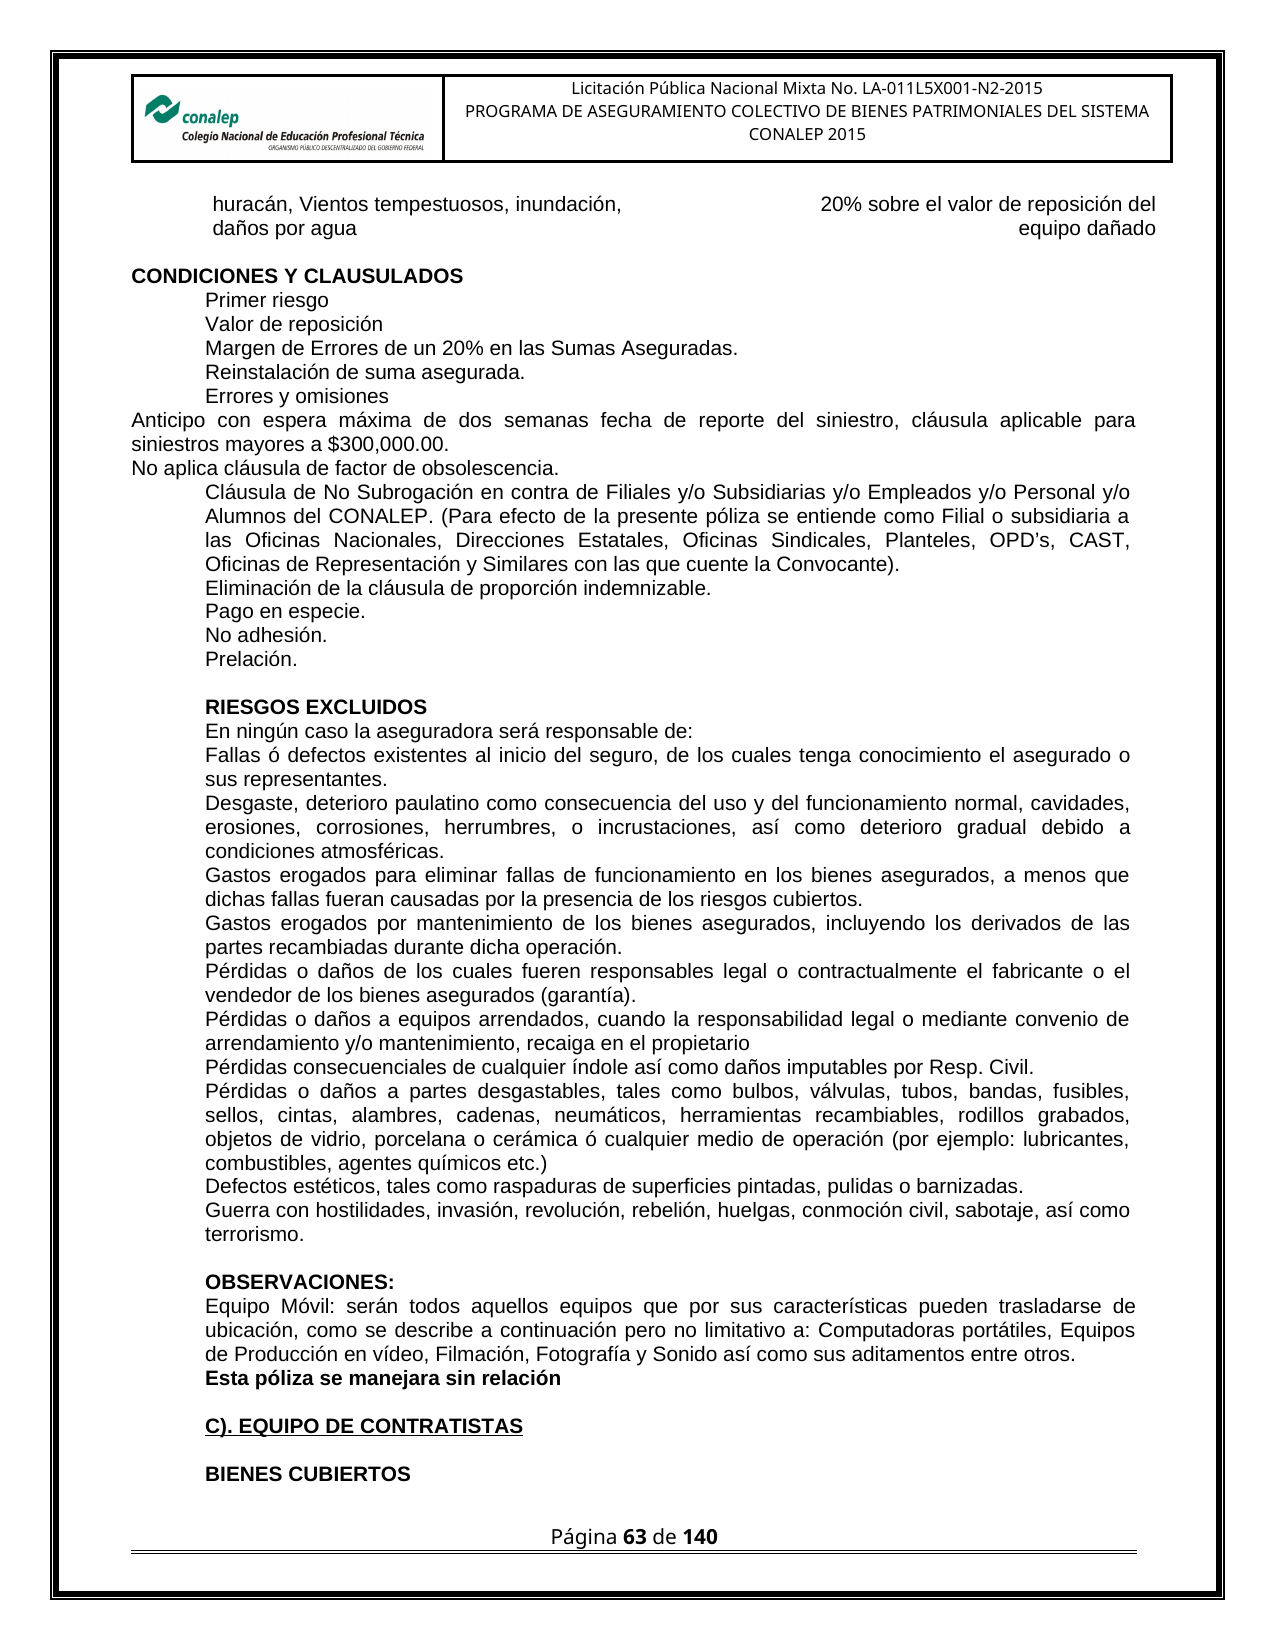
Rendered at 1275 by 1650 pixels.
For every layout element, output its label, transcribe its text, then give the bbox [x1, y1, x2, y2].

text Pérdidas o daños a partes desgastables, tales como bulbos, válvulas, tubos, bandas, fusibles, sellos, cintas, alambres, cadenas, neumáticos, herramientas recambiables, rodillos grabados, objetos de vidrio, porcelana o cerámica ó cualquier medio de operación (por ejemplo: lubricantes, combustibles, agentes químicos etc.) [205, 1078, 1131, 1174]
text Pago en especie. [205, 599, 1131, 623]
text No adhesión. [205, 623, 1131, 647]
text Equipo Móvil: serán todos aquellos equipos que por sus características pueden trasladarse de ubicación, como se describe a continuación pero no limitativo a: Computadoras portátiles, Equipos de Producción en vídeo, Filmación, Fotografía y Sonido así como sus aditamentos entre otros. [205, 1294, 1137, 1366]
text Prelación. [205, 647, 1131, 671]
text En ningún caso la aseguradora será responsable de: [205, 719, 1131, 743]
text Eliminación de la cláusula de proporción indemnizable. [205, 575, 1131, 599]
text Pérdidas o daños de los cuales fueren responsables legal o contractualmente el fabricante o el vendedor de los bienes asegurados (garantía). [205, 959, 1131, 1007]
text BIENES CUBIERTOS [205, 1462, 1078, 1486]
text OBSERVACIONES: [205, 1270, 1137, 1294]
text Pérdidas consecuenciales de cualquier índole así como daños imputables por Resp. Civil. [205, 1054, 1131, 1078]
text Anticipo con espera máxima de dos semanas fecha de reporte del siniestro, cláusula aplicable para siniestros mayores a $300,000.00. [131, 408, 1137, 456]
text Defectos estéticos, tales como raspaduras de superficies pintadas, pulidas o barnizadas. [205, 1174, 1131, 1198]
text Margen de Errores de un 20% en las Sumas Aseguradas. [205, 336, 1131, 360]
text Gastos erogados por mantenimiento de los bienes asegurados, incluyendo los derivados de las partes recambiadas durante dicha operación. [205, 911, 1131, 959]
text Desgaste, deterioro paulatino como consecuencia del uso y del funcionamiento normal, cavidades, erosiones, corrosiones, herrumbres, o incrustaciones, así como deterioro gradual debido a condiciones atmosféricas. [205, 791, 1131, 863]
text Valor de reposición [205, 312, 1131, 336]
text Primer riesgo [205, 288, 1131, 312]
text Gastos erogados para eliminar fallas de funcionamiento en los bienes asegurados, a menos que dichas fallas fueran causadas por la presencia de los riesgos cubiertos. [205, 863, 1131, 911]
text Reinstalación de suma asegurada. [205, 360, 1131, 384]
text CONDICIONES Y CLAUSULADOS [131, 264, 1137, 288]
text Cláusula de No Subrogación en contra de Filiales y/o Subsidiarias y/o Empleados y/o Personal y/o Alumnos del CONALEP. (Para efecto de la presente póliza se entiende como Filial o subsidiaria a las Oficinas Nacionales, Direcciones Estatales, Oficinas Sindicales, Planteles, OPD’s, CAST, Oficinas de Representación y Similares con las que cuente la Convocante). [205, 479, 1131, 575]
table_header Terremoto y Erupción volcánica Fenómenos meteorológicos(granizo, ciclón, huracán, Vientos tempestuosos, inundación, daños por agua [131, 192, 674, 264]
text No aplica cláusula de factor de obsolescencia. [131, 456, 1137, 479]
picture [134, 83, 434, 160]
table_header De acuerdo a zona sísmica de tarifa de AMIS sobre el valor de reposición del equipo dañado 20% sobre el valor de reposición del equipo dañado [675, 192, 1169, 264]
text RIESGOS EXCLUIDOS [205, 695, 1131, 719]
text Errores y omisiones [205, 384, 1131, 408]
text Pérdidas o daños a equipos arrendados, cuando la responsabilidad legal o mediante convenio de arrendamiento y/o mantenimiento, recaiga en el propietario [205, 1007, 1131, 1054]
text Esta póliza se manejara sin relación [205, 1366, 1078, 1390]
text Guerra con hostilidades, invasión, revolución, rebelión, huelgas, conmoción civil, sabotaje, así como terrorismo. [205, 1198, 1131, 1246]
text Fallas ó defectos existentes al inicio del seguro, de los cuales tenga conocimiento el asegurado o sus representantes. [205, 743, 1131, 791]
text C). EQUIPO DE CONTRATISTAS [205, 1414, 1078, 1438]
